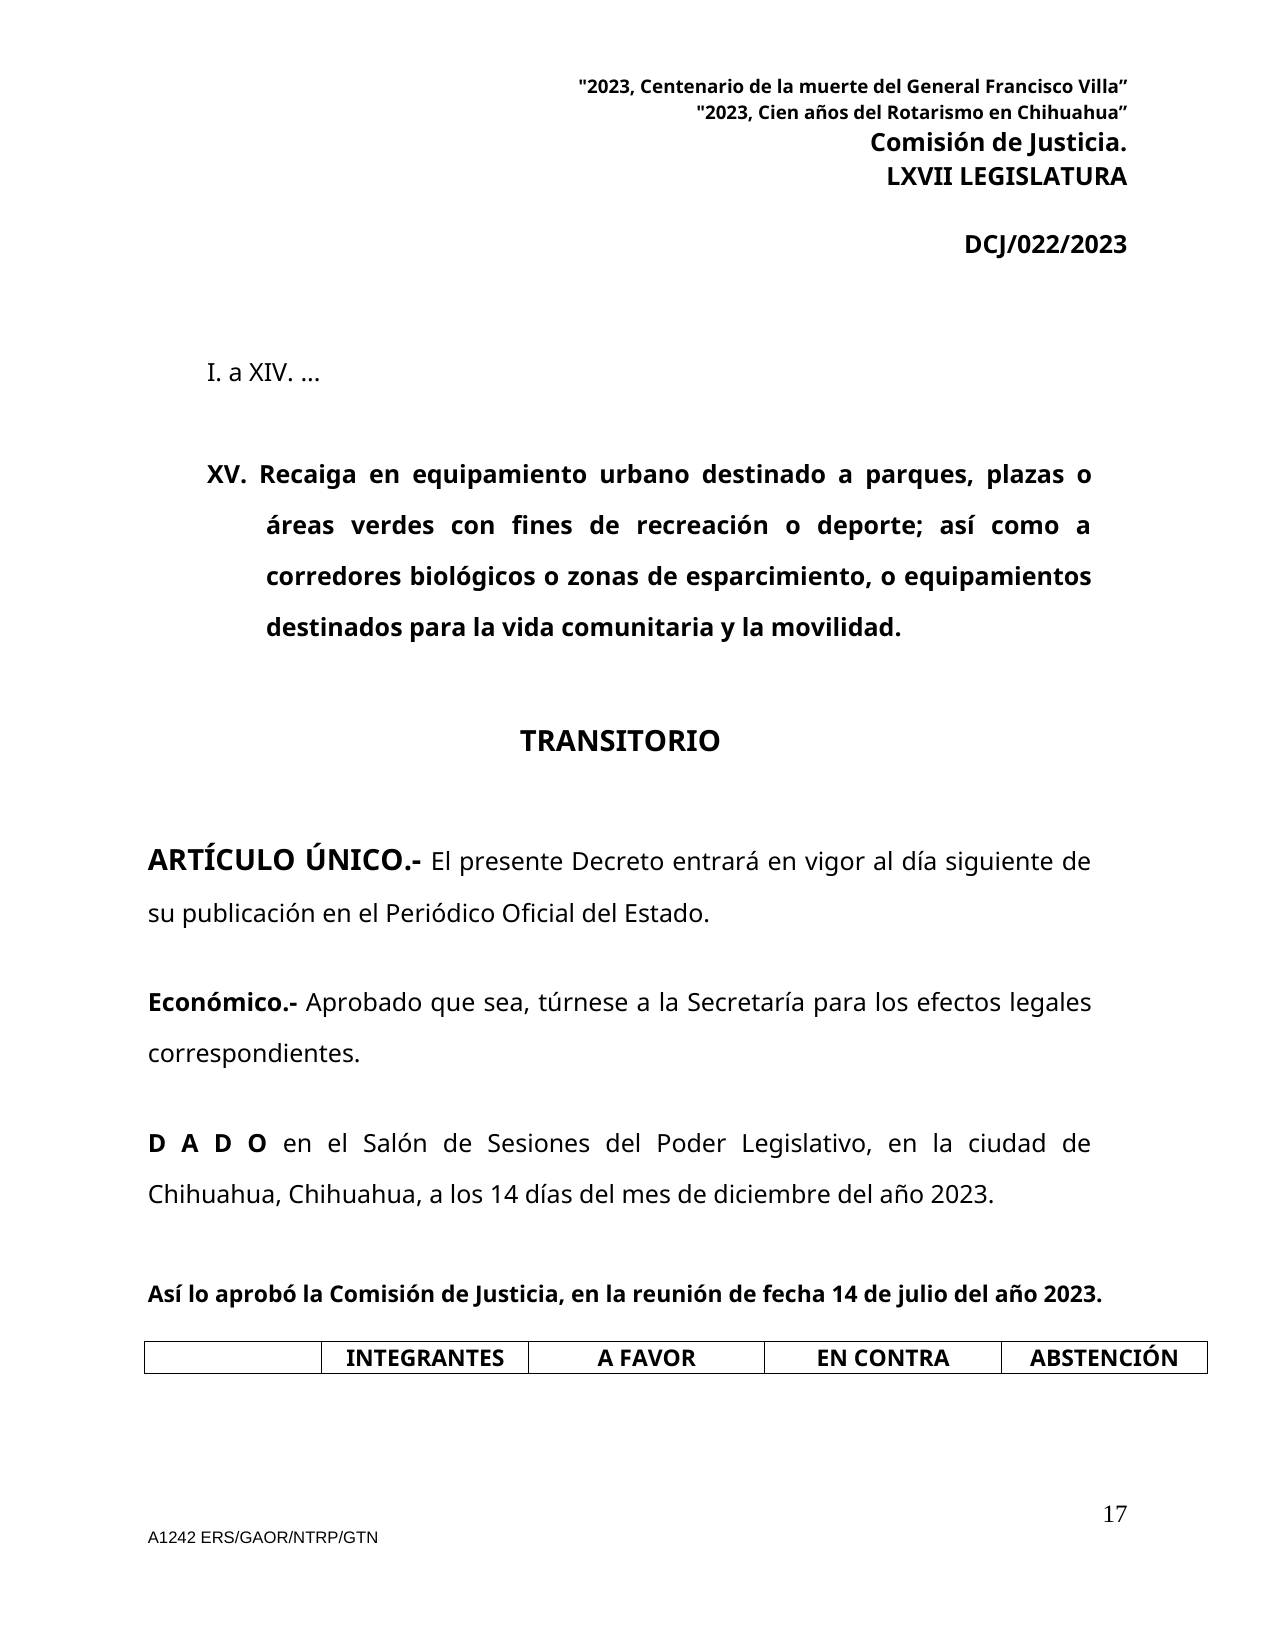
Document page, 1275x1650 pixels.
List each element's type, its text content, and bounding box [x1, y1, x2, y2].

table_header A FAVOR [529, 1342, 764, 1373]
table_header EN CONTRA [765, 1342, 1001, 1373]
table_header INTEGRANTES [322, 1342, 528, 1373]
text TRANSITORIO [148, 720, 1093, 760]
table_header [145, 1342, 321, 1373]
text I. a XIV. ... [207, 354, 1093, 388]
table_header ABSTENCIÓN [1002, 1342, 1207, 1373]
text ARTÍCULO ÚNICO.- El presente Decreto entrará en vigor al día siguiente de su publicación en el Periódico Oficial del Estado. [148, 839, 1093, 930]
text Así lo aprobó la Comisión de Justicia, en la reunión de fecha 14 de julio del año 2023. [148, 1278, 1137, 1310]
text Económico.- Aprobado que sea, túrnese a la Secretaría para los efectos legales correspondientes. [148, 985, 1093, 1070]
text D A D O en el Salón de Sesiones del Poder Legislativo, en la ciudad de Chihuahua, Chihuahua, a los 14 días del mes de diciembre del año 2023. [148, 1125, 1093, 1210]
text XV. Recaiga en equipamiento urbano destinado a parques, plazas o áreas verdes con fines de recreación o deporte; así como a corredores biológicos o zonas de esparcimiento, o equipamientos destinados para la vida comunitaria y la movilidad. [207, 456, 1093, 644]
